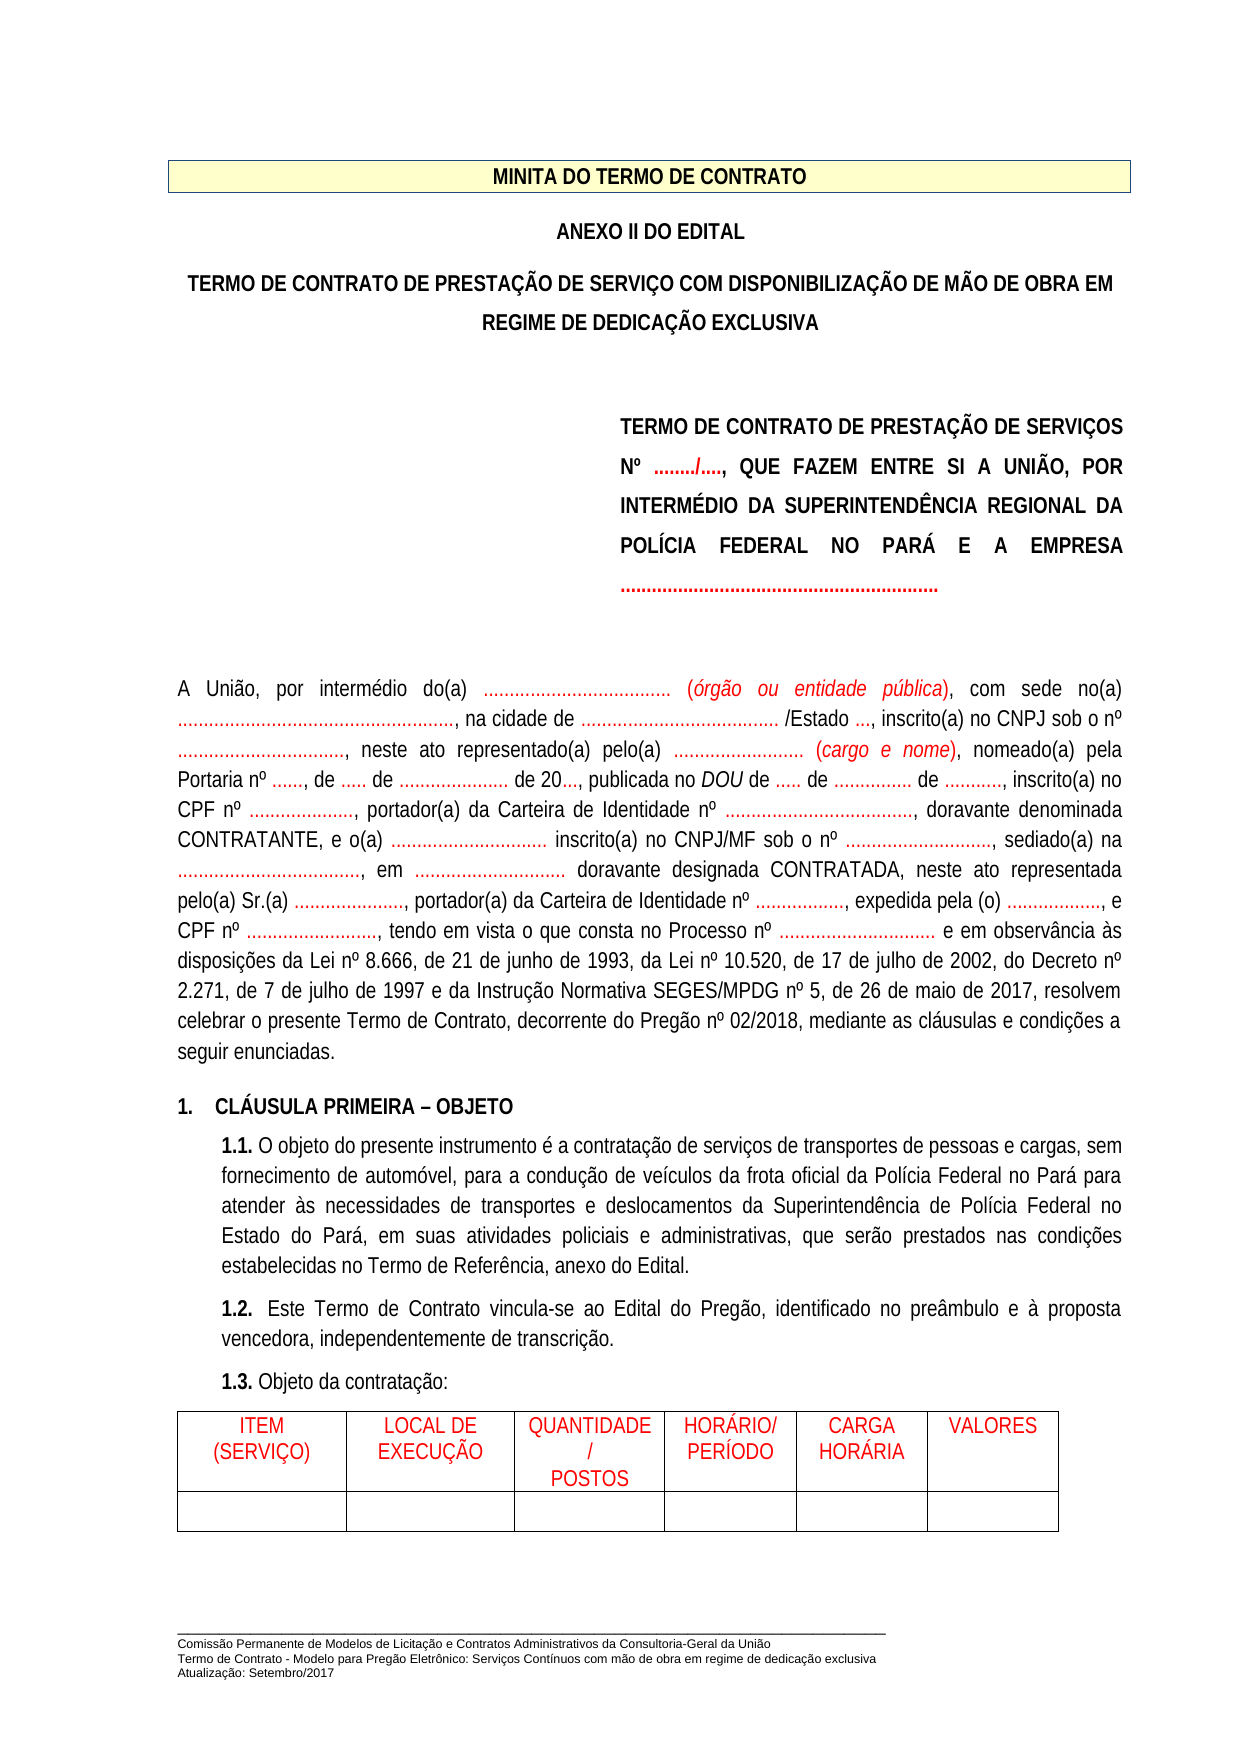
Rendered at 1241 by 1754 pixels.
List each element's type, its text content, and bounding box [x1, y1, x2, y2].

text ANEXO II DO EDITAL [177, 218, 1124, 244]
table_header LOCAL DE EXECUÇÃO [347, 1412, 514, 1491]
text A União, por intermédio do(a) .................................... (órgão ou entidade pública), com sede no(a) ....................................................., na cidade de ...................................... /Estado ..., inscrito(a) no CNPJ sob o nº ................................, neste ato representado(a) pelo(a) ......................... (cargo e nome), nomeado(a) pela Portaria nº ......, de ..... de ..................... de 20..., publicada no DOU de ..... de ............... de ..........., inscrito(a) no CPF nº ...................., portador(a) da Carteira de Identidade nº ...................................., doravante denominada CONTRATANTE, e o(a) .............................. inscrito(a) no CNPJ/MF sob o nº ............................, sediado(a) na ..................................., em ............................. doravante designada CONTRATADA, neste ato representada pelo(a) Sr.(a) ....................., portador(a) da Carteira de Identidade nº ................., expedida pela (o) .................., e CPF nº ........................., tendo em vista o que consta no Processo nº .............................. e em observância às disposições da Lei nº 8.666, de 21 de junho de 1993, da Lei nº 10.520, de 17 de julho de 2002, do Decreto nº 2.271, de 7 de julho de 1997 e da Instrução Normativa SEGES/MPDG nº 5, de 26 de maio de 2017, resolvem celebrar o presente Termo de Contrato, decorrente do Pregão nº 02/2018, mediante as cláusulas e condições a seguir enunciadas. [177, 675, 1122, 1064]
text TERMO DE CONTRATO DE PRESTAÇÃO DE SERVIÇOS Nº ......../...., QUE FAZEM ENTRE SI A UNIÃO, POR INTERMÉDIO DA SUPERINTENDÊNCIA REGIONAL DA POLÍCIA FEDERAL NO PARÁ E A EMPRESA ............................................................. [620, 413, 1124, 597]
text TERMO DE CONTRATO DE PRESTAÇÃO DE SERVIÇO COM DISPONIBILIZAÇÃO DE MÃO DE OBRA EM REGIME DE DEDICAÇÃO EXCLUSIVA [177, 270, 1124, 336]
text CLÁUSULA PRIMEIRA – OBJETO [177, 1093, 1122, 1119]
list O objeto do presente instrumento é a contratação de serviços de transportes de pessoas e cargas, sem fornecimento de automóvel, para a condução de veículos da frota oficial da Polícia Federal no Pará para atender às necessidades de transportes e deslocamentos da Superintendência de Polícia Federal no Estado do Pará, em suas atividades policiais e administrativas, que serão prestados nas condições estabelecidas no Termo de Referência, anexo do Edital. [221, 1132, 1122, 1279]
list Objeto da contratação: [221, 1368, 1122, 1394]
table_cell [797, 1492, 927, 1531]
table_cell [665, 1492, 796, 1531]
list Este Termo de Contrato vincula-se ao Edital do Pregão, identificado no preâmbulo e à proposta vencedora, independentemente de transcrição. [221, 1295, 1122, 1352]
text MINITA DO TERMO DE CONTRATO [169, 161, 1130, 192]
table_header ITEM (SERVIÇO) [178, 1412, 346, 1491]
table_cell [515, 1492, 664, 1531]
table_cell [347, 1492, 514, 1531]
table_cell [928, 1492, 1058, 1531]
table_header QUANTIDADE/ POSTOS [515, 1412, 664, 1491]
table_header VALORES [928, 1412, 1058, 1491]
table_header HORÁRIO/ PERÍODO [665, 1412, 796, 1491]
table_header CARGA HORÁRIA [797, 1412, 927, 1491]
table_cell [178, 1492, 346, 1531]
